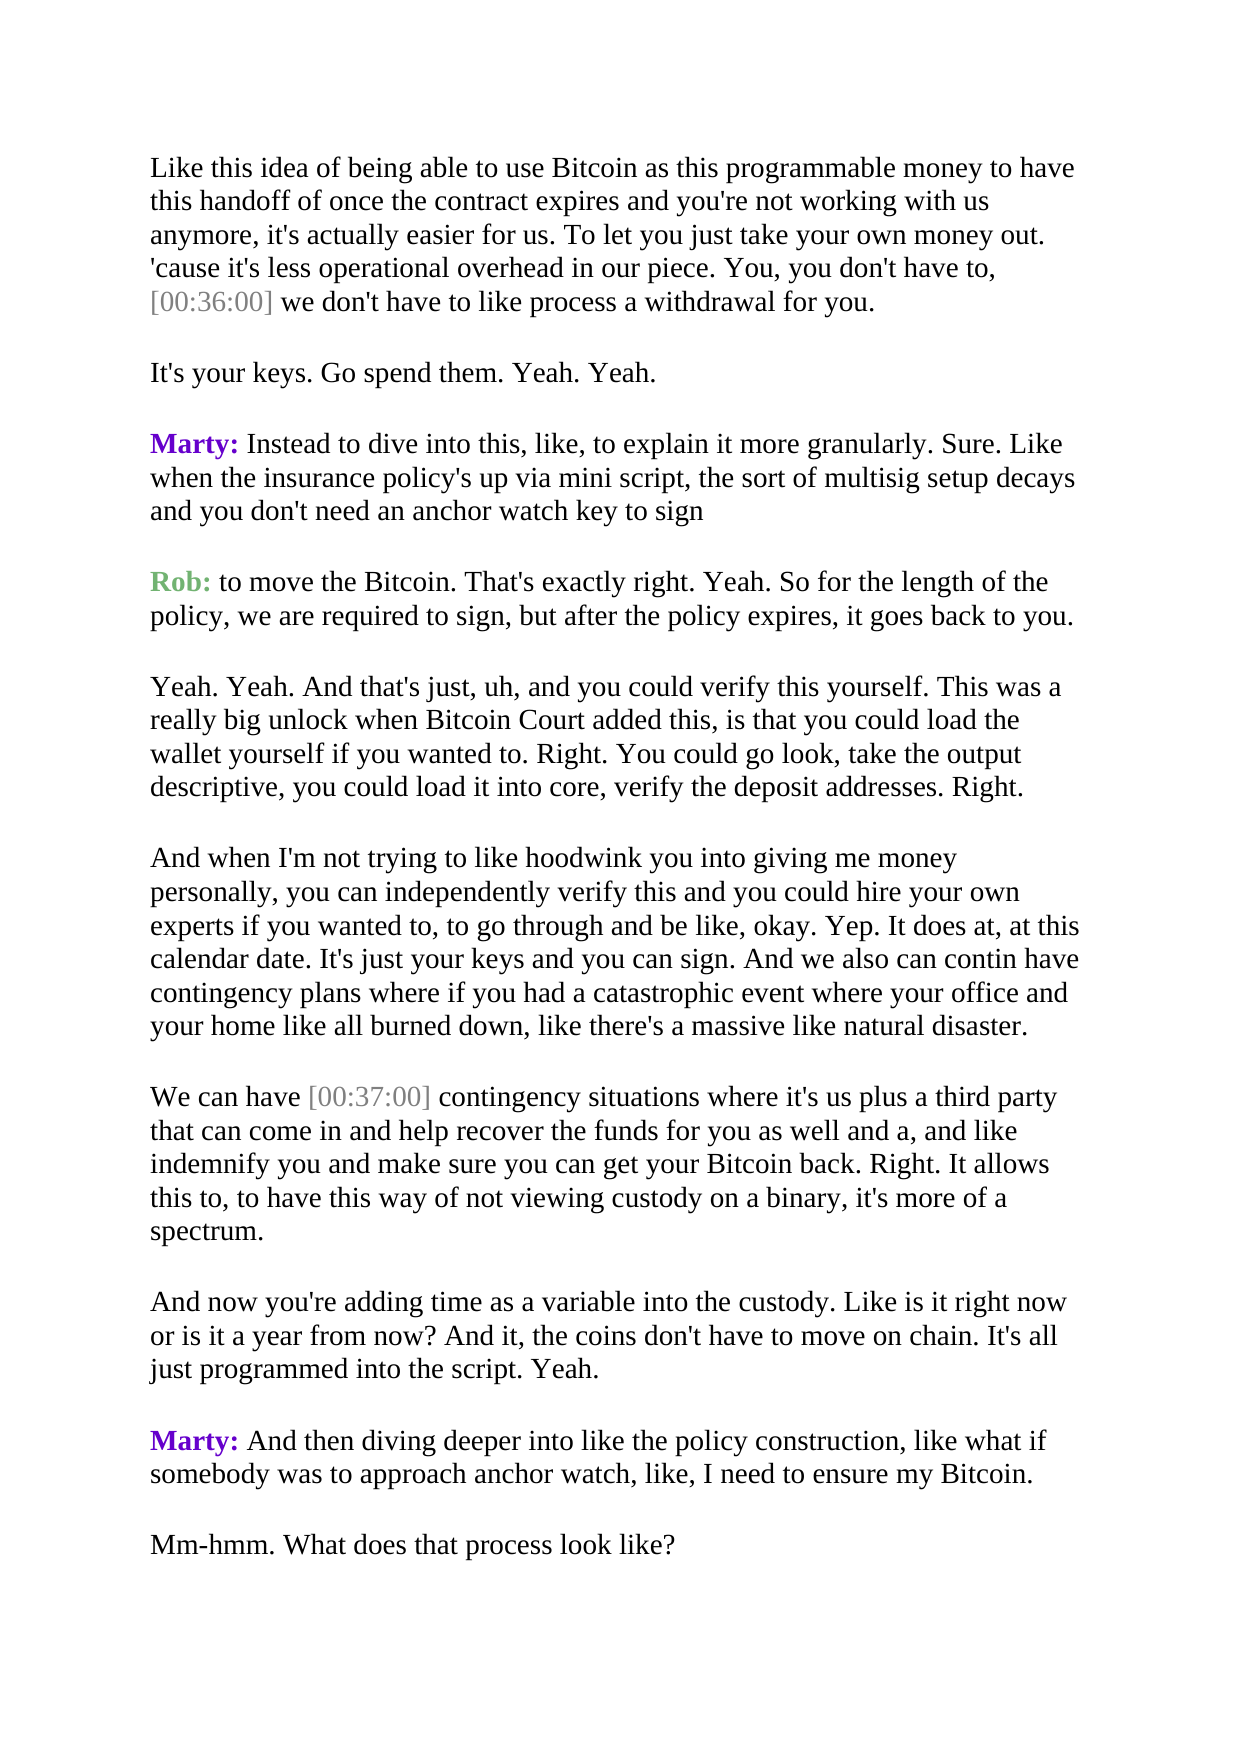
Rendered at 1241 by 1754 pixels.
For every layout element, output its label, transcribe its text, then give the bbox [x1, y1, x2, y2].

text Like this idea of being able to use Bitcoin as this programmable money to have this handoff of once the contract expires and you're not working with us anymore, it's actually easier for us. To let you just take your own money out. 'cause it's less operational overhead in our piece. You, you don't have to, [00:36:00] we don't have to like process a withdrawal for you. [150, 150, 1090, 318]
text Marty: And then diving deeper into like the policy construction, like what if somebody was to approach anchor watch, like, I need to ensure my Bitcoin. [150, 1423, 1090, 1490]
text Yeah. Yeah. And that's just, uh, and you could verify this yourself. This was a really big unlock when Bitcoin Court added this, is that you could load the wallet yourself if you wanted to. Right. You could go look, take the output descriptive, you could load it into core, verify the deposit addresses. Right. [150, 669, 1090, 803]
text And when I'm not trying to like hoodwink you into giving me money personally, you can independently verify this and you could hire your own experts if you wanted to, to go through and be like, okay. Yep. It does at, at this calendar date. It's just your keys and you can sign. And we also can contin have contingency plans where if you had a catastrophic event where your office and your home like all burned down, like there's a massive like natural disaster. [150, 841, 1090, 1042]
text Mm-hmm. What does that process look like? [150, 1527, 1090, 1561]
text It's your keys. Go spend them. Yeah. Yeah. [150, 355, 1090, 389]
text And now you're adding time as a variable into the custody. Like is it right now or is it a year from now? And it, the coins don't have to move on chain. It's all just programmed into the script. Yeah. [150, 1284, 1090, 1385]
text Marty: Instead to dive into this, like, to explain it more granularly. Sure. Like when the insurance policy's up via mini script, the sort of multisig setup decays and you don't need an anchor watch key to sign [150, 426, 1090, 527]
text We can have [00:37:00] contingency situations where it's us plus a third party that can come in and help recover the funds for you as well and a, and like indemnify you and make sure you can get your Bitcoin back. Right. It allows this to, to have this way of not viewing custody on a binary, it's more of a spectrum. [150, 1079, 1090, 1247]
text Rob: to move the Bitcoin. That's exactly right. Yeah. So for the length of the policy, we are required to sign, but after the policy expires, it goes back to you. [150, 564, 1090, 631]
